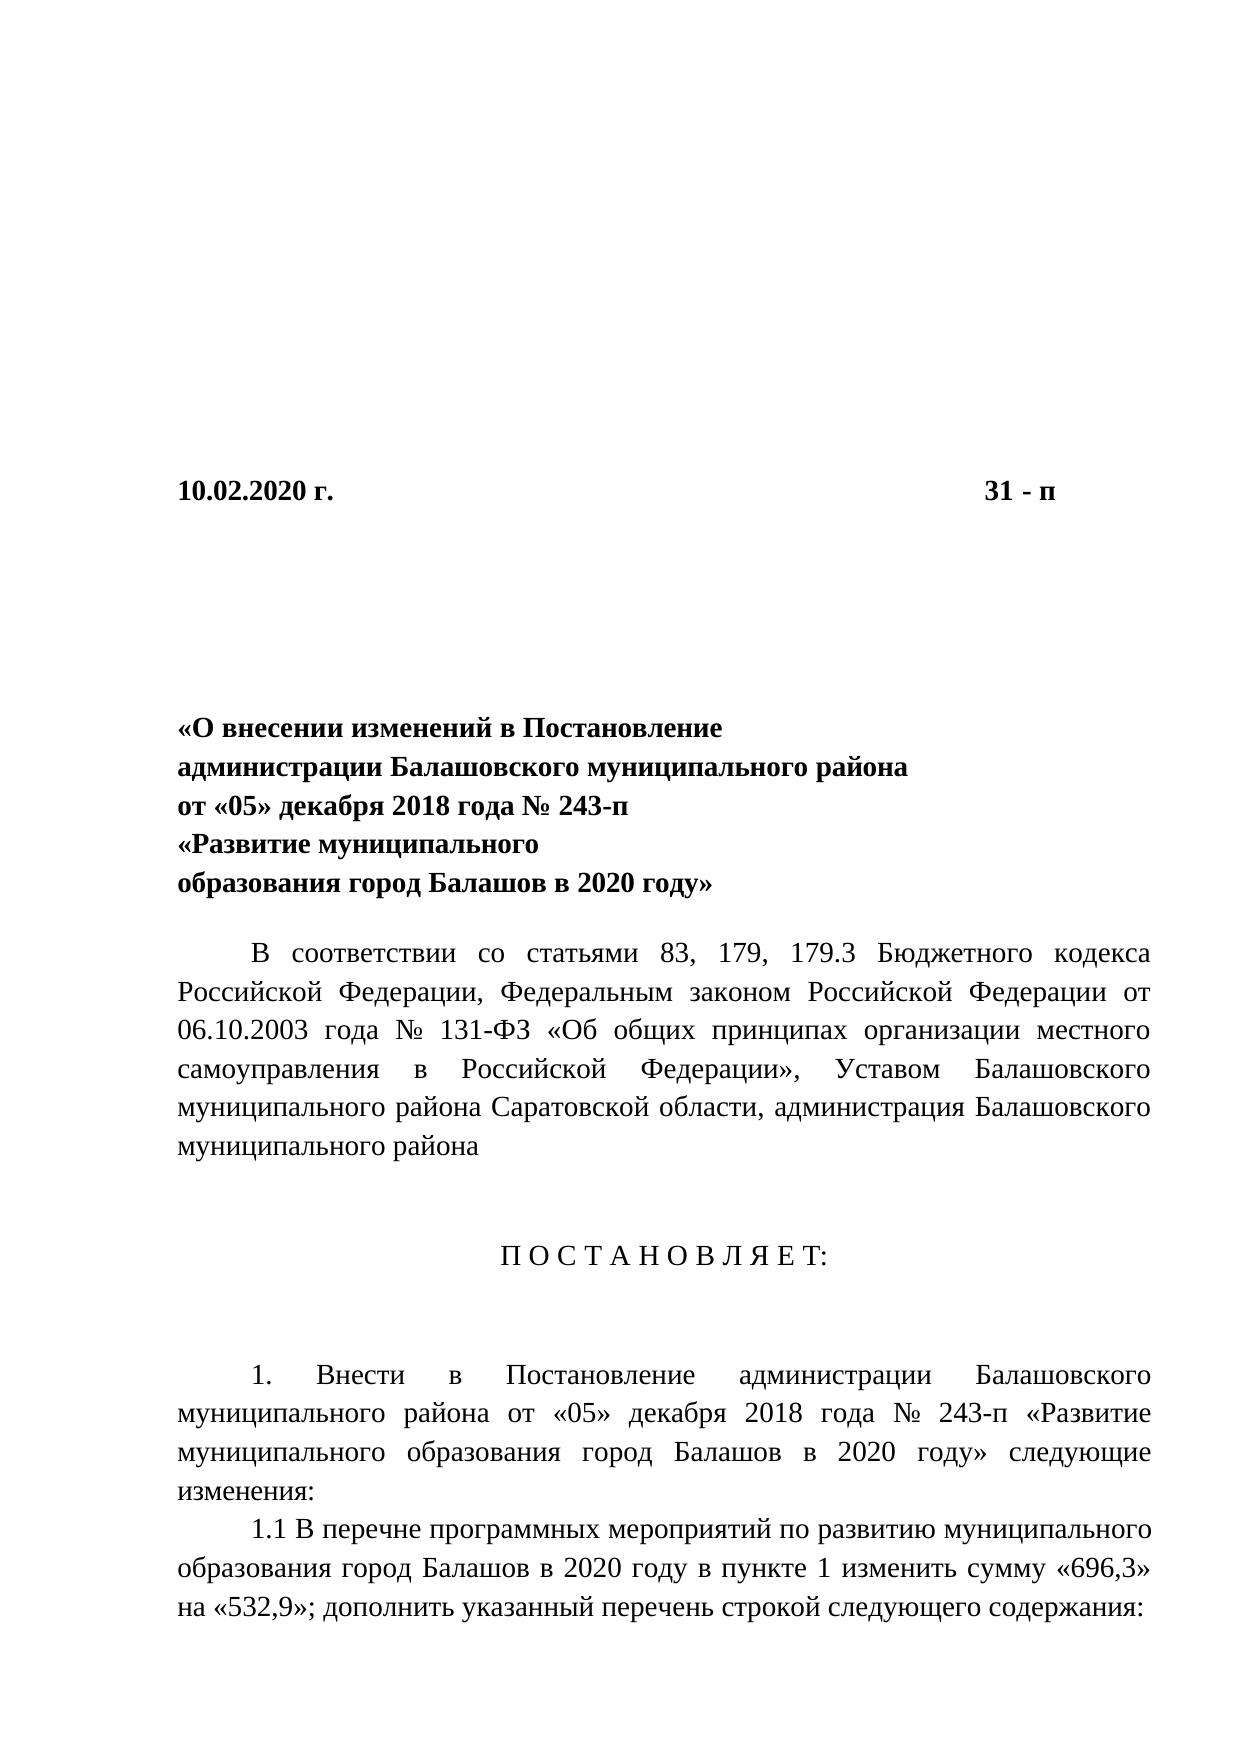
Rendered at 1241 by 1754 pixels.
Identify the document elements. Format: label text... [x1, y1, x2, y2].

text «О внесении изменений в Постановление [177, 711, 1167, 744]
text 10.02.2020 г. 31 - п [177, 473, 1167, 507]
text образования город Балашов в 2020 году» [177, 865, 1167, 899]
text «Развитие муниципального [177, 827, 1167, 860]
text администрации Балашовского муниципального района от «05» декабря 2018 года № 243-п [177, 749, 929, 821]
list В перечне программных мероприятий по развитию муниципального образования город Балашов в 2020 году в пункте 1 изменить сумму «696,3» на «532,9»; дополнить указанный перечень строкой следующего содержания: [177, 1512, 1152, 1622]
text В соответствии со статьями 83, 179, 179.3 Бюджетного кодекса Российской Федерации, Федеральным законом Российской Федерации от 06.10.2003 года № 131-ФЗ «Об общих принципах организации местного самоуправления в Российской Федерации», Уставом Балашовского муниципального района Саратовской области, администрация Балашовского муниципального района [177, 935, 1151, 1161]
text П О С Т А Н О В Л Я Е Т: [161, 1238, 1167, 1272]
list Внести в Постановление администрации Балашовского муниципального района от «05» декабря 2018 года № 243-п «Развитие муниципального образования город Балашов в 2020 году» следующие изменения: [177, 1357, 1152, 1506]
